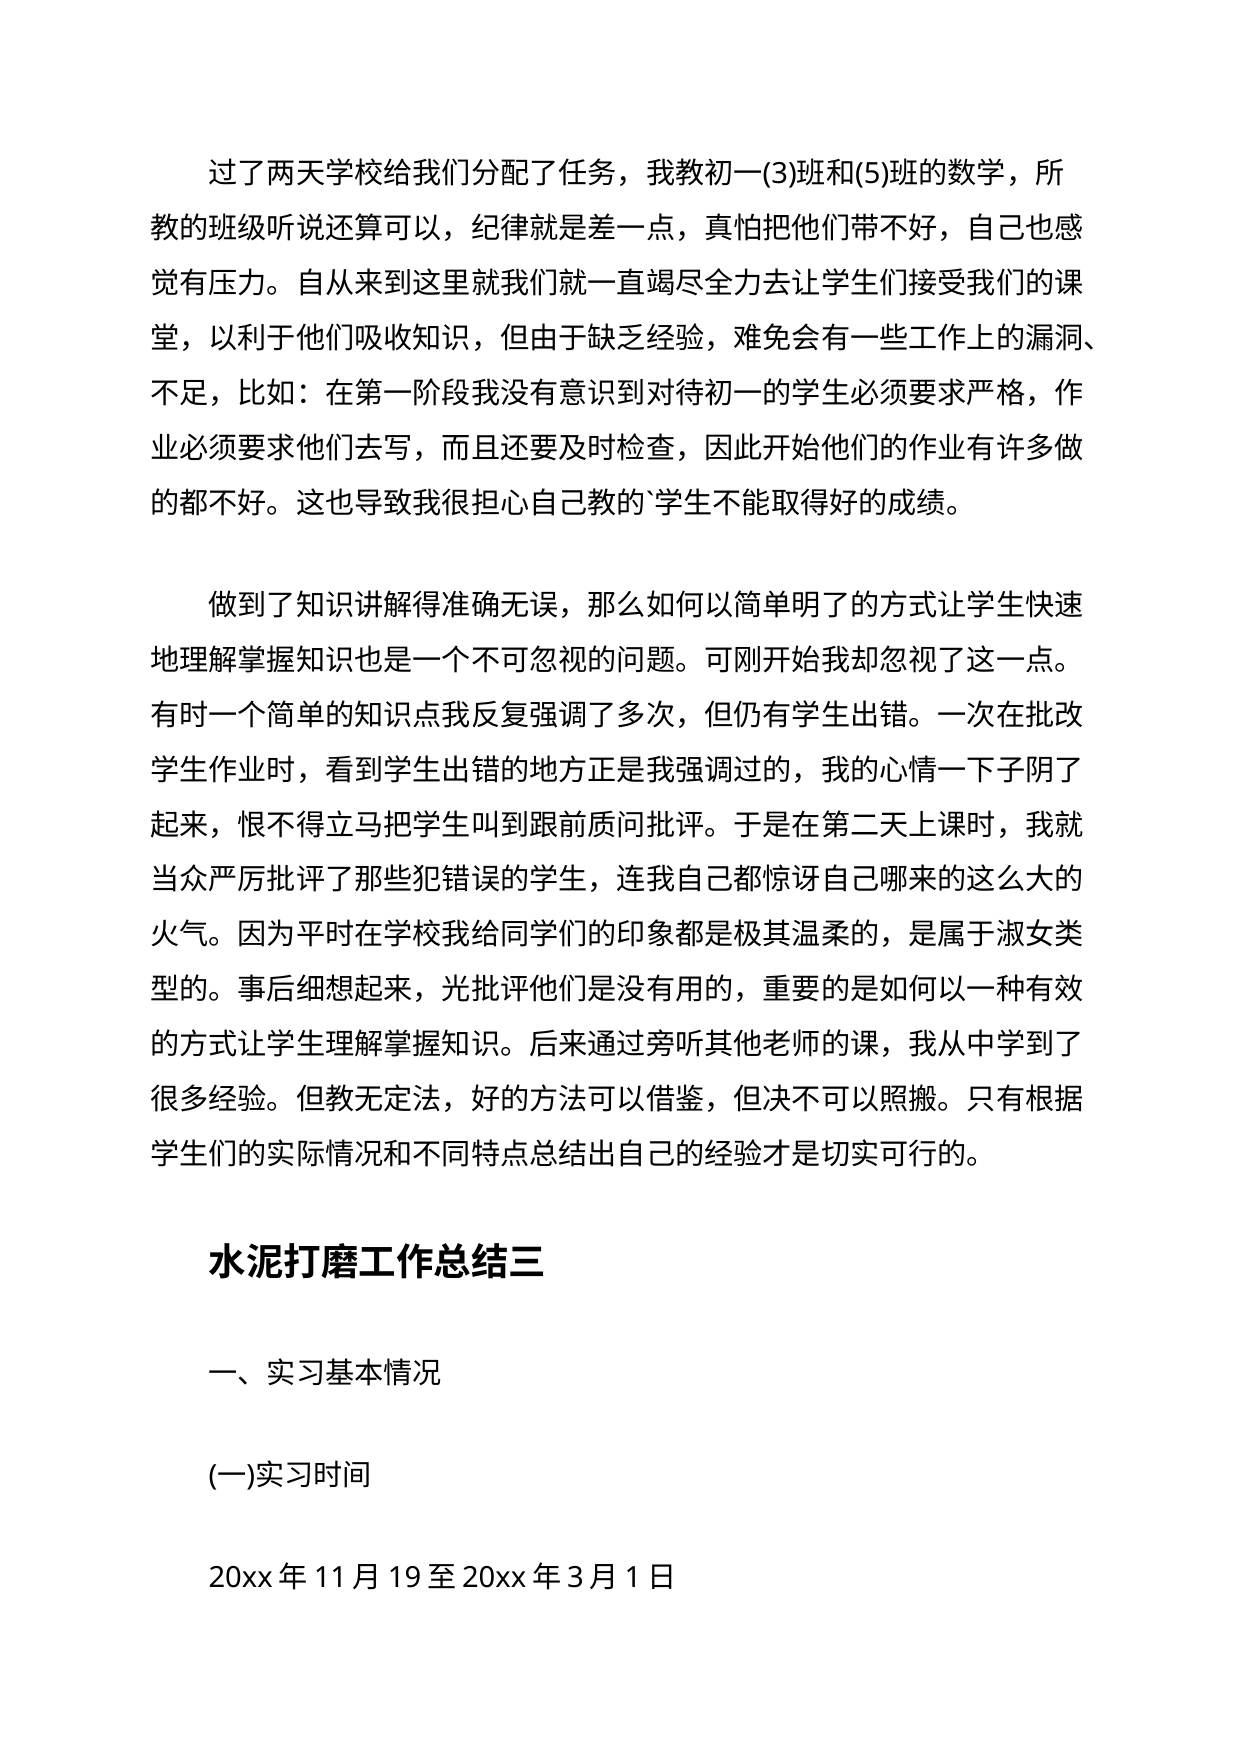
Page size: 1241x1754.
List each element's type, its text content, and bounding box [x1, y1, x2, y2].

text 做到了知识讲解得准确无误，那么如何以简单明了的方式让学生快速地理解掌握知识也是一个不可忽视的问题。可刚开始我却忽视了这一点。有时一个简单的知识点我反复强调了多次，但仍有学生出错。一次在批改学生作业时，看到学生出错的地方正是我强调过的，我的心情一下子阴了起来，恨不得立马把学生叫到跟前质问批评。于是在第二天上课时，我就当众严厉批评了那些犯错误的学生，连我自己都惊讶自己哪来的这么大的火气。因为平时在学校我给同学们的印象都是极其温柔的，是属于淑女类型的。事后细想起来，光批评他们是没有用的，重要的是如何以一种有效的方式让学生理解掌握知识。后来通过旁听其他老师的课，我从中学到了很多经验。但教无定法，好的方法可以借鉴，但决不可以照搬。只有根据学生们的实际情况和不同特点总结出自己的经验才是切实可行的。 [150, 581, 1090, 1173]
text 过了两天学校给我们分配了任务，我教初一(3)班和(5)班的数学，所教的班级听说还算可以，纪律就是差一点，真怕把他们带不好，自己也感觉有压力。自从来到这里就我们就一直竭尽全力去让学生们接受我们的课堂，以利于他们吸收知识，但由于缺乏经验，难免会有一些工作上的漏洞、不足，比如：在第一阶段我没有意识到对待初一的学生必须要求严格，作业必须要求他们去写，而且还要及时检查，因此开始他们的作业有许多做的都不好。这也导致我很担心自己教的`学生不能取得好的成绩。 [150, 150, 1090, 522]
text 水泥打磨工作总结三 [150, 1232, 1090, 1286]
text 一、实习基本情况 [150, 1349, 1090, 1392]
text (一)实习时间 [150, 1451, 1090, 1494]
text 20xx年11月19至20xx年3月1日 [150, 1553, 1090, 1596]
